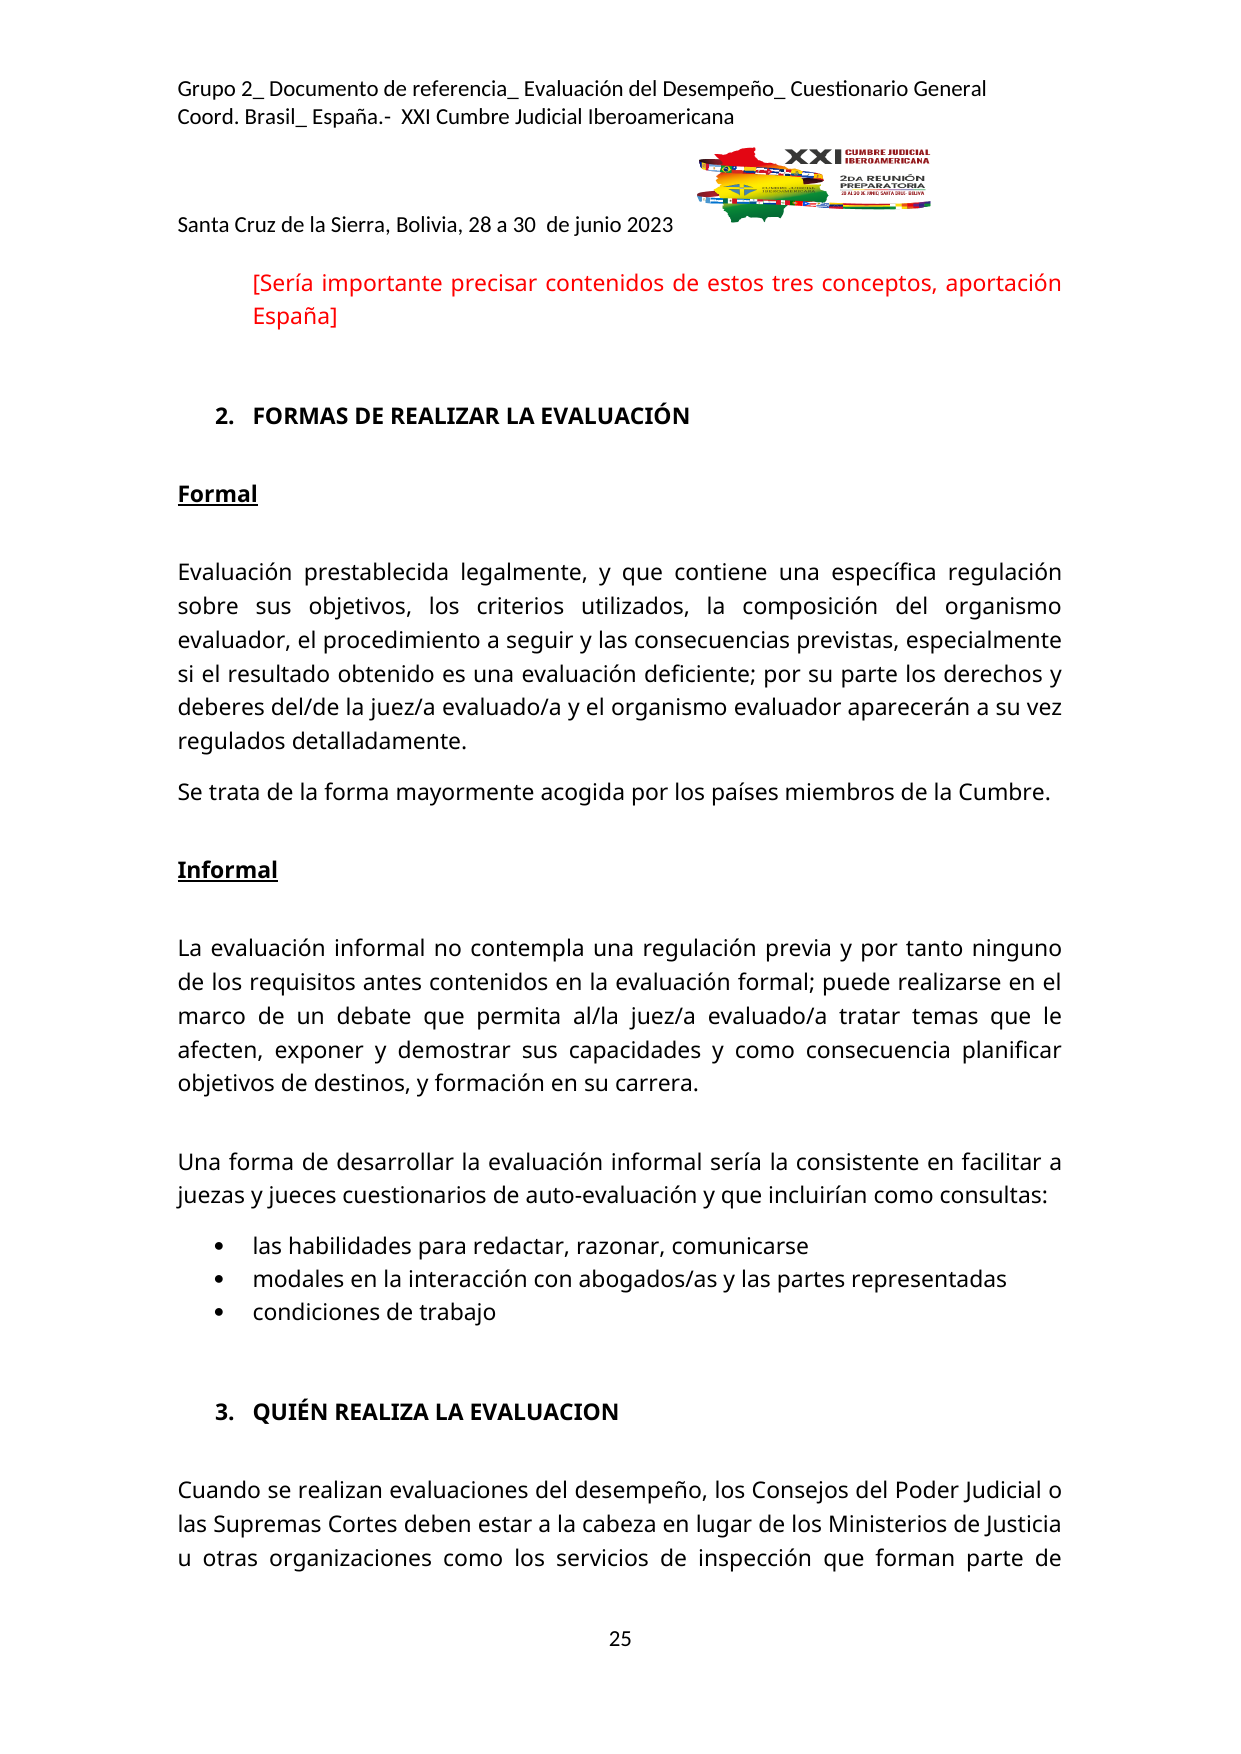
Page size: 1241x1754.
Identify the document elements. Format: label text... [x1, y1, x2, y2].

text Se trata de la forma mayormente acogida por los países miembros de la Cumbre. [177, 775, 1063, 807]
text Evaluación prestablecida legalmente, y que contiene una específica regulación sobre sus objetivos, los criterios utilizados, la composición del organismo evaluador, el procedimiento a seguir y las consecuencias previstas, especialmente si el resultado obtenido es una evaluación deficiente; por su parte los derechos y deberes del/de la juez/a evaluado/a y el organismo evaluador aparecerán a su vez regulados detalladamente. [177, 556, 1063, 756]
text Formal [177, 478, 1063, 509]
list [Sería importante precisar contenidos de estos tres conceptos, aportación España] [252, 267, 1063, 331]
list modales en la interacción con abogados/as y las partes representadas [215, 1263, 1063, 1294]
list FORMAS DE REALIZAR LA EVALUACIÓN [215, 400, 1063, 431]
picture [679, 129, 948, 233]
text La evaluación informal no contempla una regulación previa y por tanto ninguno de los requisitos antes contenidos en la evaluación formal; puede realizarse en el marco de un debate que permita al/la juez/a evaluado/a tratar temas que le afecten, exponer y demostrar sus capacidades y como consecuencia planificar objetivos de destinos, y formación en su carrera. [177, 932, 1063, 1098]
list condiciones de trabajo [215, 1296, 1063, 1327]
list las habilidades para redactar, razonar, comunicarse [215, 1230, 1063, 1261]
text Informal [177, 854, 1063, 885]
text Una forma de desarrollar la evaluación informal sería la consistente en facilitar a juezas y jueces cuestionarios de auto-evaluación y que incluirían como consultas: [177, 1146, 1063, 1211]
list QUIÉN REALIZA LA EVALUACION [215, 1396, 1063, 1428]
